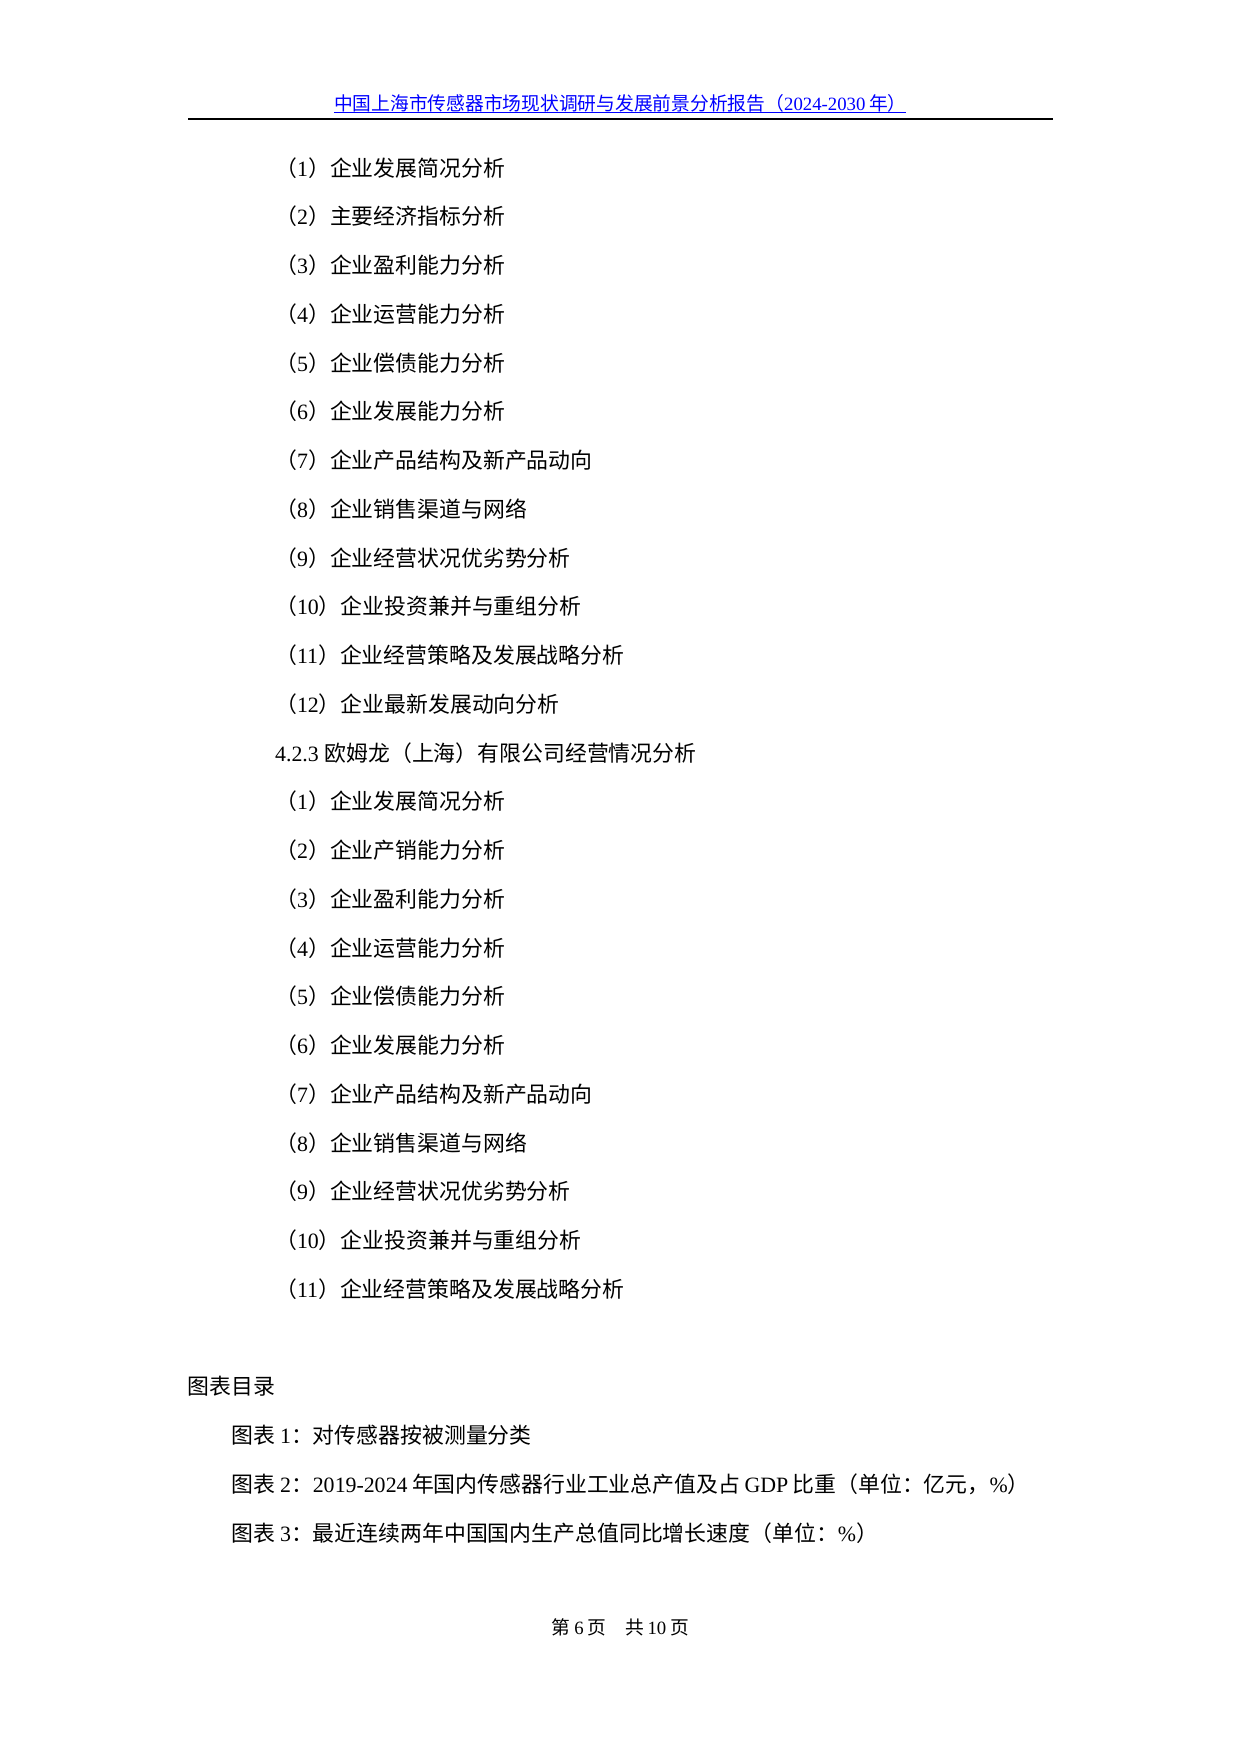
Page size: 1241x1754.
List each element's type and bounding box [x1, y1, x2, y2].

text [187, 150, 1053, 1548]
